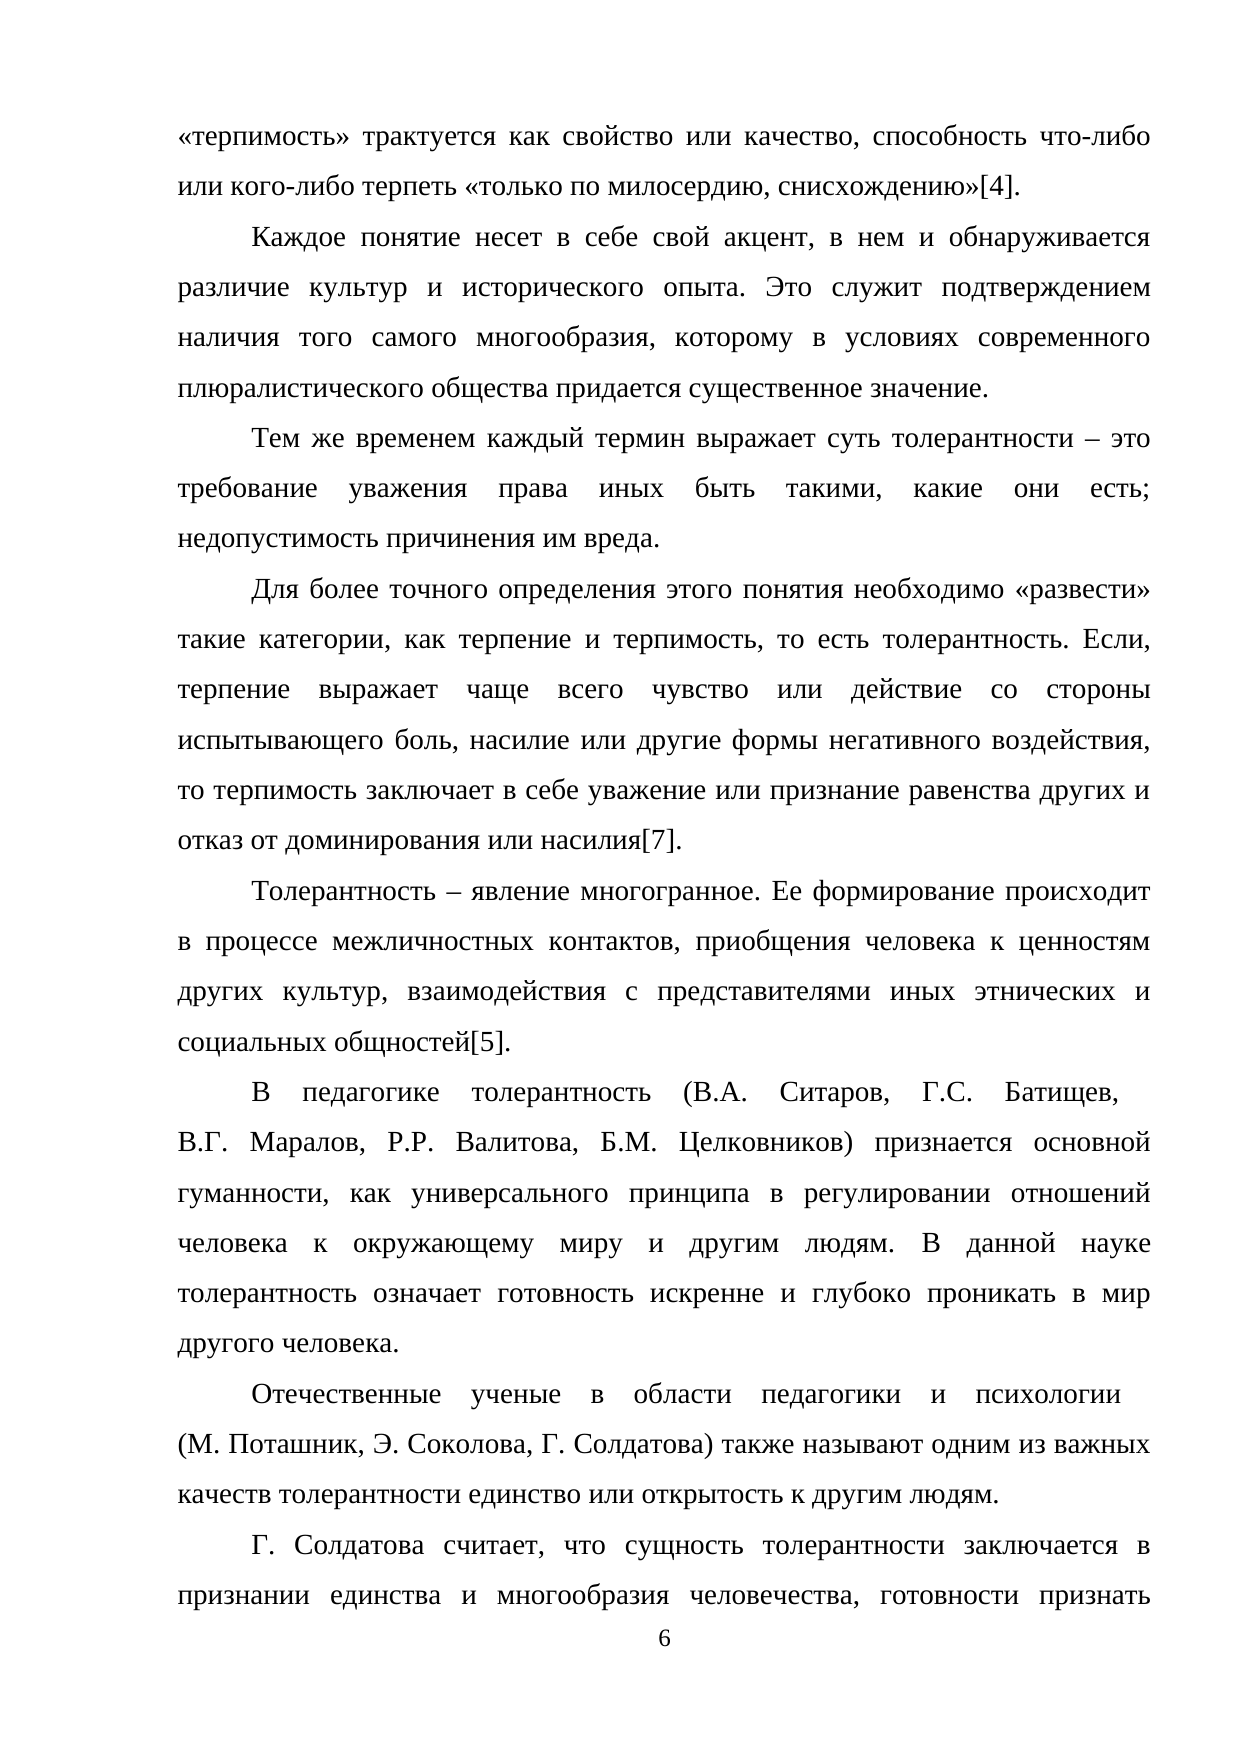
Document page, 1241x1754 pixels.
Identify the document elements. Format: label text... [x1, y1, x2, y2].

text В педагогике толерантность (В.А. Ситаров, Г.С. Батищев, В.Г. Маралов, Р.Р. Валитова, Б.М. Целковников) признается основной гуманности, как универсального принципа в регулировании отношений человека к окружающему миру и другим людям. В данной науке толерантность означает готовность искренне и глубоко проникать в мир другого человека. [177, 1074, 1152, 1359]
text Для более точного определения этого понятия необходимо «развести» такие категории, как терпение и терпимость, то есть толерантность. Если, терпение выражает чаще всего чувство или действие со стороны испытывающего боль, насилие или другие формы негативного воздействия, то терпимость заключает в себе уважение или признание равенства других и отказ от доминирования или насилия[7]. [177, 571, 1152, 856]
text Толерантность – явление многогранное. Ее формирование происходит в процессе межличностных контактов, приобщения человека к ценностям других культур, взаимодействия с представителями иных этнических и социальных общностей[5]. [177, 873, 1152, 1057]
text Каждое понятие несет в себе свой акцент, в нем и обнаруживается различие культур и исторического опыта. Это служит подтверждением наличия того самого многообразия, которому в условиях современного плюралистического общества придается существенное значение. [177, 219, 1152, 403]
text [177, 118, 1152, 202]
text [177, 1527, 1152, 1611]
text Тем же временем каждый термин выражает суть толерантности – это требование уважения права иных быть такими, какие они есть; недопустимость причинения им вреда. [177, 420, 1152, 554]
text Отечественные ученые в области педагогики и психологии (М. Поташник, Э. Соколова, Г. Солдатова) также называют одним из важных качеств толерантности единство или открытость к другим людям. [177, 1376, 1152, 1510]
